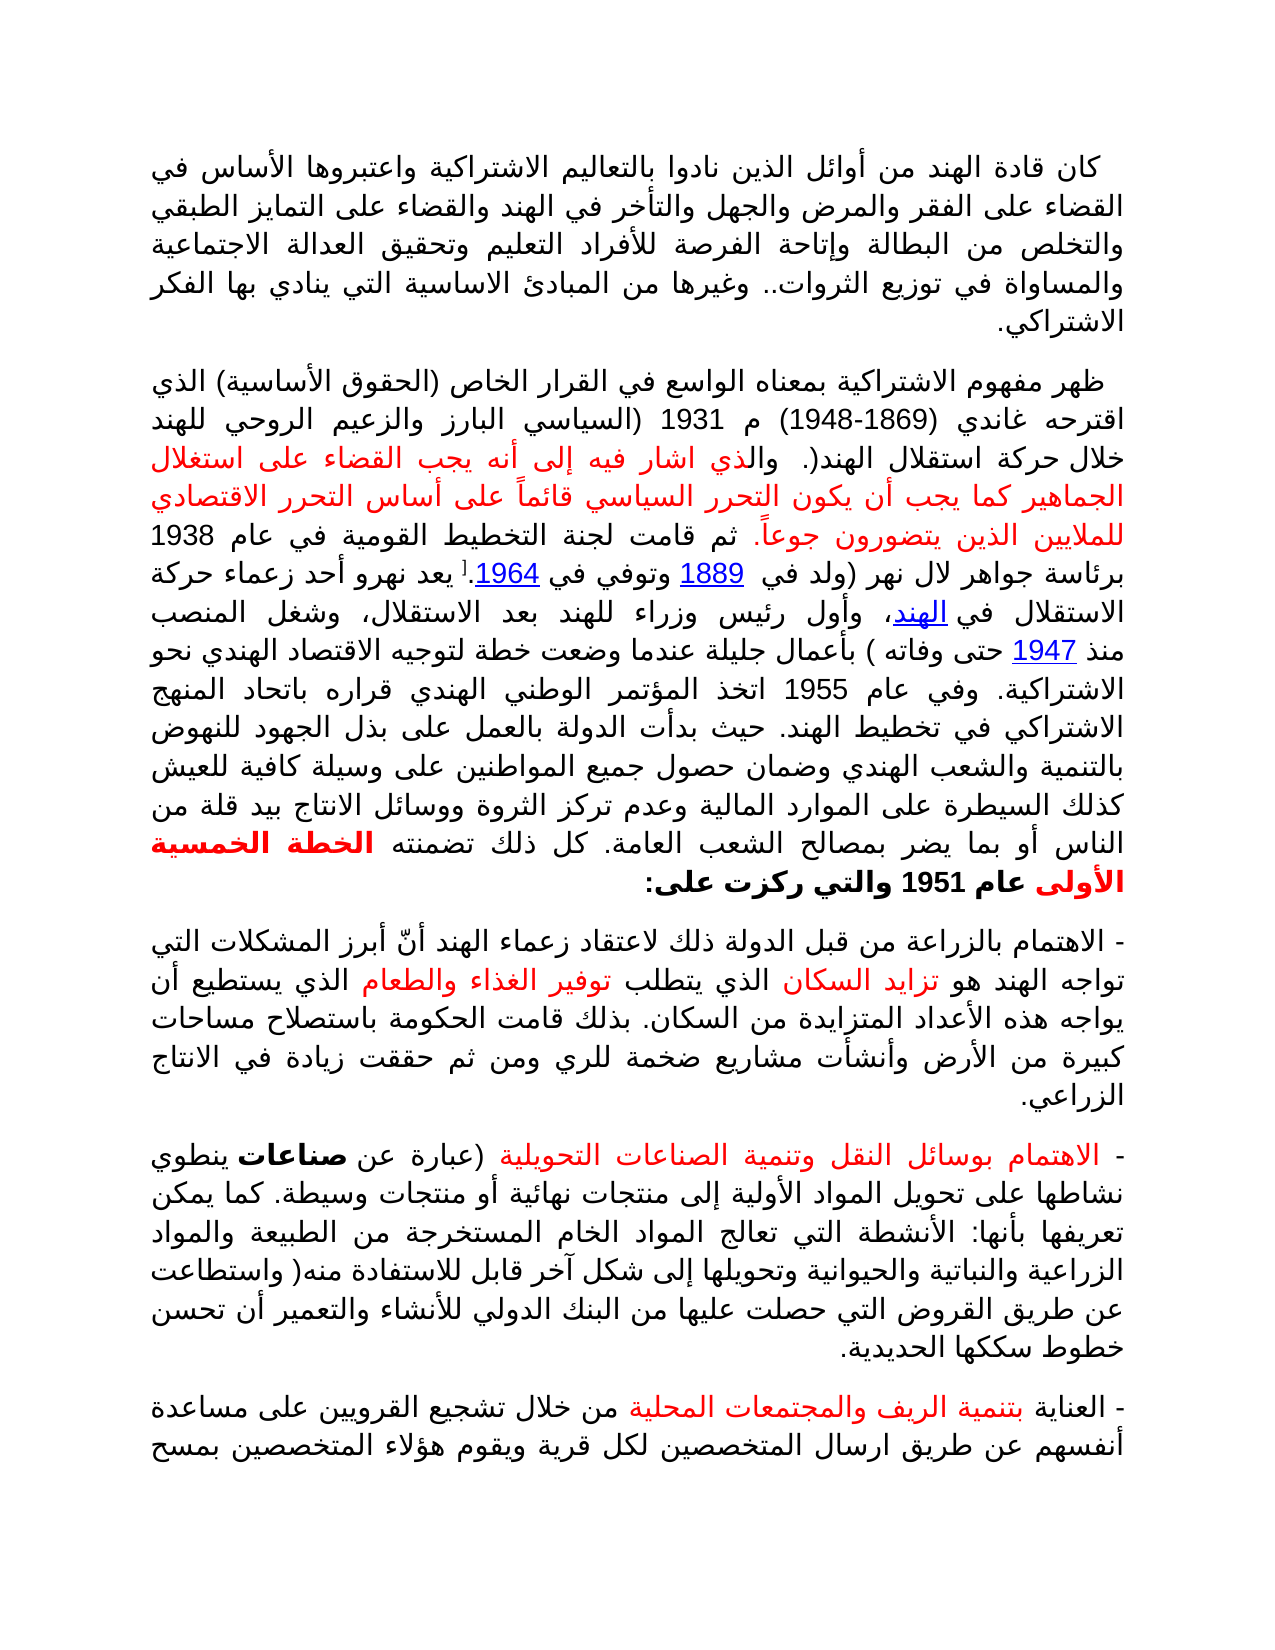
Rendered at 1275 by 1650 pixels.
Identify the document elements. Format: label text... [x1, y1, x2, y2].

text - الاهتمام بوسائل النقل وتنمية الصناعات التحويلية (عبارة عن صناعات ينطوي نشاطها على تحويل المواد الأولية إلى منتجات نهائية أو منتجات وسيطة. كما يمكن تعريفها بأنها: الأنشطة التي تعالج المواد الخام المستخرجة من الطبيعة والمواد الزراعية والنباتية والحيوانية وتحويلها إلى شكل آخر قابل للاستفادة منه( واستطاعت عن طريق القروض التي حصلت عليها من البنك الدولي للأنشاء والتعمير أن تحسن خطوط سككها الحديدية. [150, 1137, 1125, 1364]
text ظهر مفهوم الاشتراكية بمعناه الواسع في القرار الخاص (الحقوق الأساسية) الذي اقترحه غاندي (1869-1948) م 1931 (السياسي البارز والزعيم الروحي للهند خلال حركة استقلال الهند(. والذي اشار فيه إلى أنه يجب القضاء على استغلال الجماهير كما يجب أن يكون التحرر السياسي قائماً على أساس التحرر الاقتصادي للملايين الذين يتضورون جوعاً. ثم قامت لجنة التخطيط القومية في عام 1938 برئاسة جواهر لال نهر (ولد في 1889 وتوفي في 1964.[ يعد نهرو أحد زعماء حركة الاستقلال في الهند، وأول رئيس وزراء للهند بعد الاستقلال، وشغل المنصب منذ 1947 حتى وفاته ) بأعمال جليلة عندما وضعت خطة لتوجيه الاقتصاد الهندي نحو الاشتراكية. وفي عام 1955 اتخذ المؤتمر الوطني الهندي قراره باتحاد المنهج الاشتراكي في تخطيط الهند. حيث بدأت الدولة بالعمل على بذل الجهود للنهوض بالتنمية والشعب الهندي وضمان حصول جميع المواطنين على وسيلة كافية للعيش كذلك السيطرة على الموارد المالية وعدم تركز الثروة ووسائل الانتاج بيد قلة من الناس أو بما يضر بمصالح الشعب العامة. كل ذلك تضمنته الخطة الخمسية الأولى عام 1951 والتي ركزت على: [150, 363, 1125, 898]
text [150, 1389, 1125, 1462]
text كان قادة الهند من أوائل الذين نادوا بالتعاليم الاشتراكية واعتبروها الأساس في القضاء على الفقر والمرض والجهل والتأخر في الهند والقضاء على التمايز الطبقي والتخلص من البطالة وإتاحة الفرصة للأفراد التعليم وتحقيق العدالة الاجتماعية والمساواة في توزيع الثروات.. وغيرها من المبادئ الاساسية التي ينادي بها الفكر الاشتراكي. [150, 150, 1125, 338]
text - الاهتمام بالزراعة من قبل الدولة ذلك لاعتقاد زعماء الهند أنّ أبرز المشكلات التي تواجه الهند هو تزايد السكان الذي يتطلب توفير الغذاء والطعام الذي يستطيع أن يواجه هذه الأعداد المتزايدة من السكان. بذلك قامت الحكومة باستصلاح مساحات كبيرة من الأرض وأنشأت مشاريع ضخمة للري ومن ثم حققت زيادة في الانتاج الزراعي. [150, 924, 1125, 1112]
